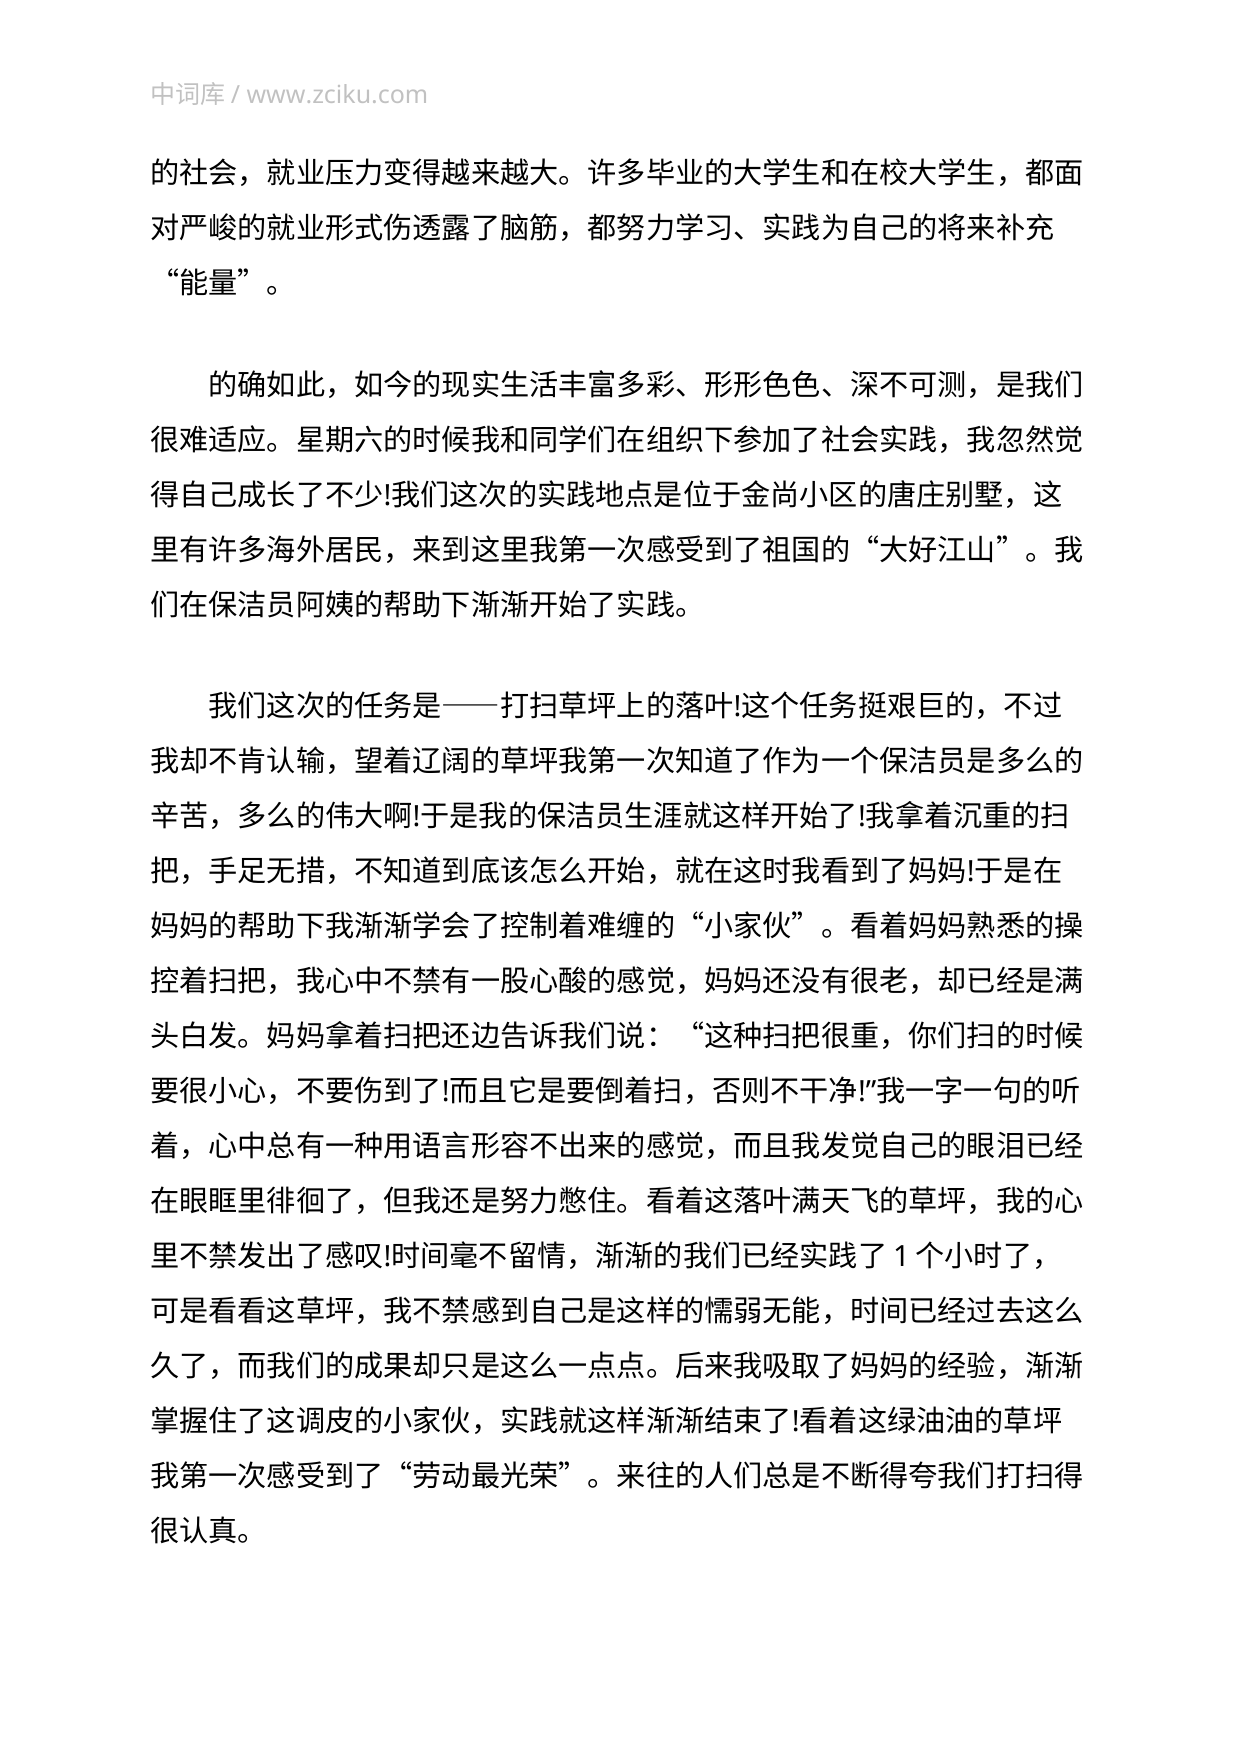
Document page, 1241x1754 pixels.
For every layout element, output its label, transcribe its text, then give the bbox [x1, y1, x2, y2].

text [150, 150, 1090, 302]
text 我们这次的任务是——打扫草坪上的落叶!这个任务挺艰巨的，不过我却不肯认输，望着辽阔的草坪我第一次知道了作为一个保洁员是多么的辛苦，多么的伟大啊!于是我的保洁员生涯就这样开始了!我拿着沉重的扫把，手足无措，不知道到底该怎么开始，就在这时我看到了妈妈!于是在妈妈的帮助下我渐渐学会了控制着难缠的“小家伙”。看着妈妈熟悉的操控着扫把，我心中不禁有一股心酸的感觉，妈妈还没有很老，却已经是满头白发。妈妈拿着扫把还边告诉我们说：“这种扫把很重，你们扫的时候要很小心，不要伤到了!而且它是要倒着扫，否则不干净!”我一字一句的听着，心中总有一种用语言形容不出来的感觉，而且我发觉自己的眼泪已经在眼眶里徘徊了，但我还是努力憋住。看着这落叶满天飞的草坪，我的心里不禁发出了感叹!时间毫不留情，渐渐的我们已经实践了1个小时了，可是看看这草坪，我不禁感到自己是这样的懦弱无能，时间已经过去这么久了，而我们的成果却只是这么一点点。后来我吸取了妈妈的经验，渐渐掌握住了这调皮的小家伙，实践就这样渐渐结束了!看着这绿油油的草坪我第一次感受到了“劳动最光荣”。来往的人们总是不断得夸我们打扫得很认真。 [150, 683, 1090, 1549]
text 的确如此，如今的现实生活丰富多彩、形形色色、深不可测，是我们很难适应。星期六的时候我和同学们在组织下参加了社会实践，我忽然觉得自己成长了不少!我们这次的实践地点是位于金尚小区的唐庄别墅，这里有许多海外居民，来到这里我第一次感受到了祖国的“大好江山”。我们在保洁员阿姨的帮助下渐渐开始了实践。 [150, 362, 1090, 623]
